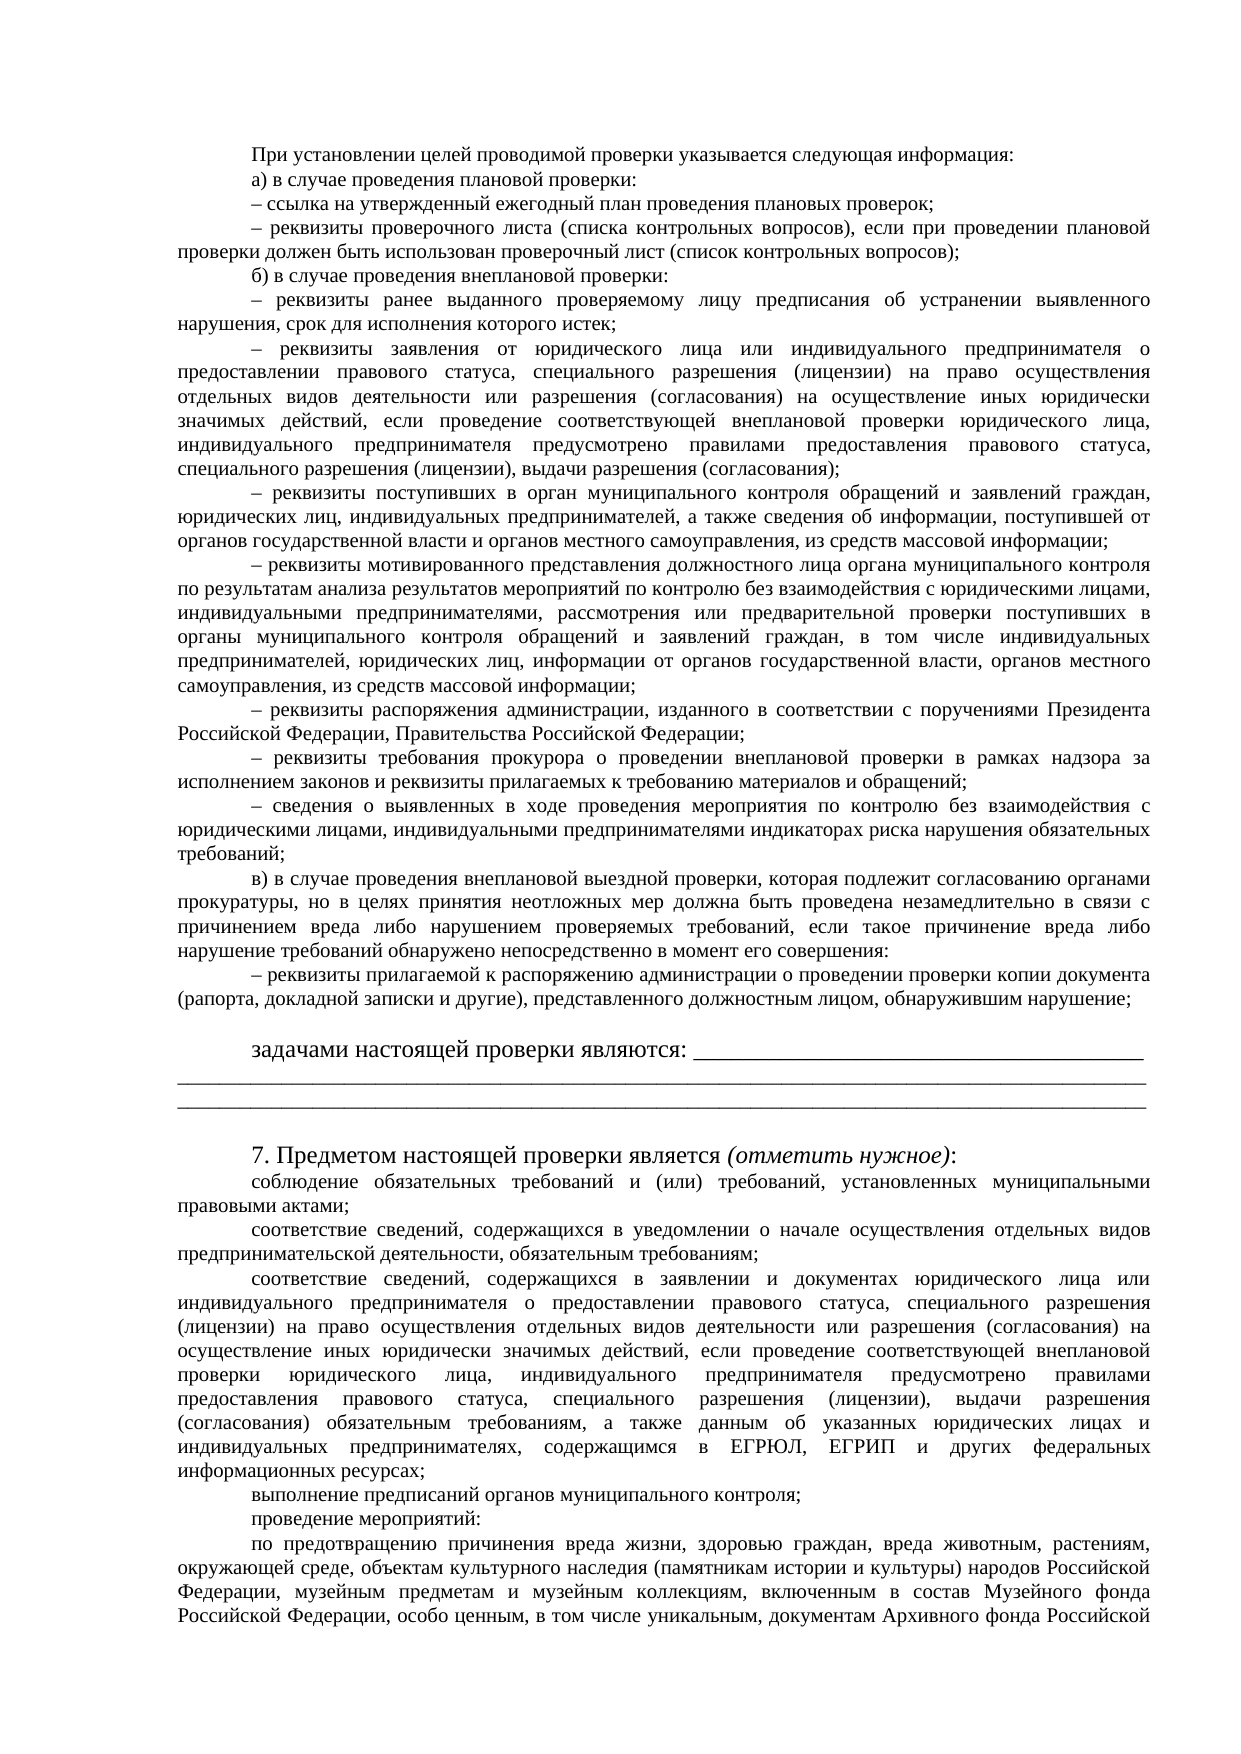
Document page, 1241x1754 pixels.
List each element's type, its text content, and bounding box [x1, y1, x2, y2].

text – реквизиты проверочного листа (списка контрольных вопросов), если при проведении плановой проверки должен быть использован проверочный лист (список контрольных вопросов); [177, 215, 1152, 263]
text соответствие сведений, содержащихся в заявлении и документах юридического лица или индивидуального предпринимателя о предоставлении правового статуса, специального разрешения (лицензии) на право осуществления отдельных видов деятельности или разрешения (согласования) на осуществление иных юридически значимых действий, если проведение соответствующей внеплановой проверки юридического лица, индивидуального предпринимателя предусмотрено правилами предоставления правового статуса, специального разрешения (лицензии), выдачи разрешения (согласования) обязательным требованиям, а также данным об указанных юридических лицах и индивидуальных предпринимателях, содержащимся в ЕГРЮЛ, ЕГРИП и других федеральных информационных ресурсах; [177, 1266, 1152, 1482]
text – реквизиты прилагаемой к распоряжению администрации о проведении проверки копии документа (рапорта, докладной записки и другие), представленного должностным лицом, обнаружившим нарушение; [177, 962, 1152, 1010]
text выполнение предписаний органов муниципального контроля; [177, 1482, 1152, 1506]
text соответствие сведений, содержащихся в уведомлении о начале осуществления отдельных видов предпринимательской деятельности, обязательным требованиям; [177, 1217, 1152, 1265]
text – реквизиты ранее выданного проверяемому лицу предписания об устранении выявленного нарушения, срок для исполнения которого истек; [177, 287, 1152, 335]
text проведение мероприятий: [177, 1506, 1152, 1530]
text – реквизиты требования прокурора о проведении внеплановой проверки в рамках надзора за исполнением законов и реквизиты прилагаемых к требованию материалов и обращений; [177, 745, 1152, 793]
text – сведения о выявленных в ходе проведения мероприятия по контролю без взаимодействия с юридическими лицами, индивидуальными предпринимателями индикаторах риска нарушения обязательных требований; [177, 793, 1152, 865]
text 7. Предметом настоящей проверки является (отметить нужное): [177, 1140, 1152, 1169]
text соблюдение обязательных требований и (или) требований, установленных муниципальными правовыми актами; [177, 1169, 1152, 1217]
text – ссылка на утвержденный ежегодный план проведения плановых проверок; [177, 191, 1152, 215]
text задачами настоящей проверки являются: ____________________________________ [177, 1034, 1152, 1063]
text б) в случае проведения внеплановой проверки: [177, 263, 1152, 287]
text – реквизиты распоряжения администрации, изданного в соответствии с поручениями Президента Российской Федерации, Правительства Российской Федерации; [177, 697, 1152, 745]
text При установлении целей проводимой проверки указывается следующая информация: [177, 142, 1152, 166]
text – реквизиты мотивированного представления должностного лица органа муниципального контроля по результатам анализа результатов мероприятий по контролю без взаимодействия с юридическими лицами, индивидуальными предпринимателями, рассмотрения или предварительной проверки поступивших в органы муниципального контроля обращений и заявлений граждан, в том числе индивидуальных предпринимателей, юридических лиц, информации от органов государственной власти, органов местного самоуправления, из средств массовой информации; [177, 552, 1152, 697]
text – реквизиты заявления от юридического лица или индивидуального предпринимателя о предоставлении правового статуса, специального разрешения (лицензии) на право осуществления отдельных видов деятельности или разрешения (согласования) на осуществление иных юридически значимых действий, если проведение соответствующей внеплановой проверки юридического лица, индивидуального предпринимателя предусмотрено правилами предоставления правового статуса, специального разрешения (лицензии), выдачи разрешения (согласования); [177, 335, 1152, 480]
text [177, 1531, 1152, 1627]
text а) в случае проведения плановой проверки: [177, 166, 1152, 191]
text – реквизиты поступивших в орган муниципального контроля обращений и заявлений граждан, юридических лиц, индивидуальных предпринимателей, а также сведения об информации, поступившей от органов государственной власти и органов местного самоуправления, из средств массовой информации; [177, 480, 1152, 552]
text в) в случае проведения внеплановой выездной проверки, которая подлежит согласованию органами прокуратуры, но в целях принятия неотложных мер должна быть проведена незамедлительно в связи с причинением вреда либо нарушением проверяемых требований, если такое причинение вреда либо нарушение требований обнаружено непосредственно в момент его совершения: [177, 865, 1152, 962]
text _____________________________________________________________________________________________ [177, 1063, 1152, 1087]
text _____________________________________________________________________________________________ [177, 1087, 1152, 1111]
